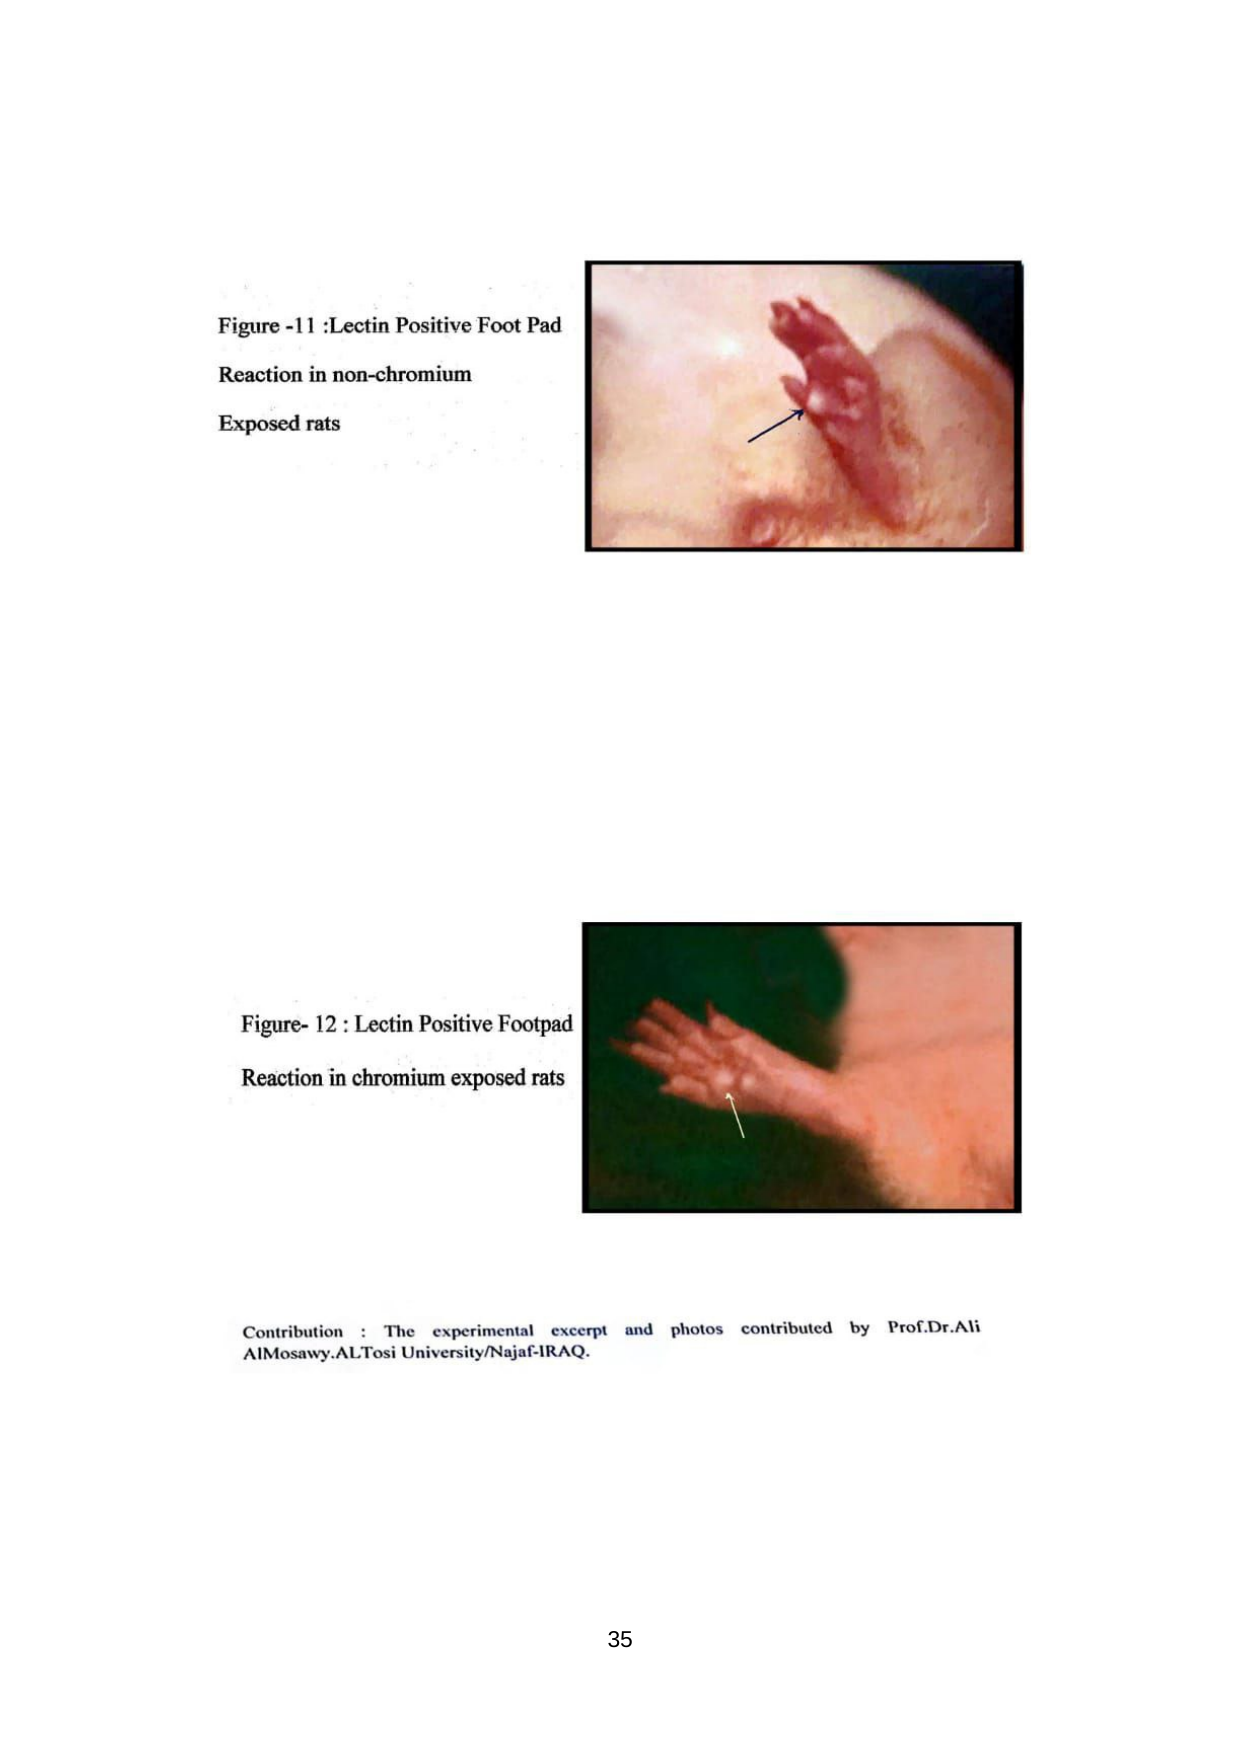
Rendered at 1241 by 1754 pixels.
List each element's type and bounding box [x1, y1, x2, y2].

picture [187, 150, 1052, 1446]
